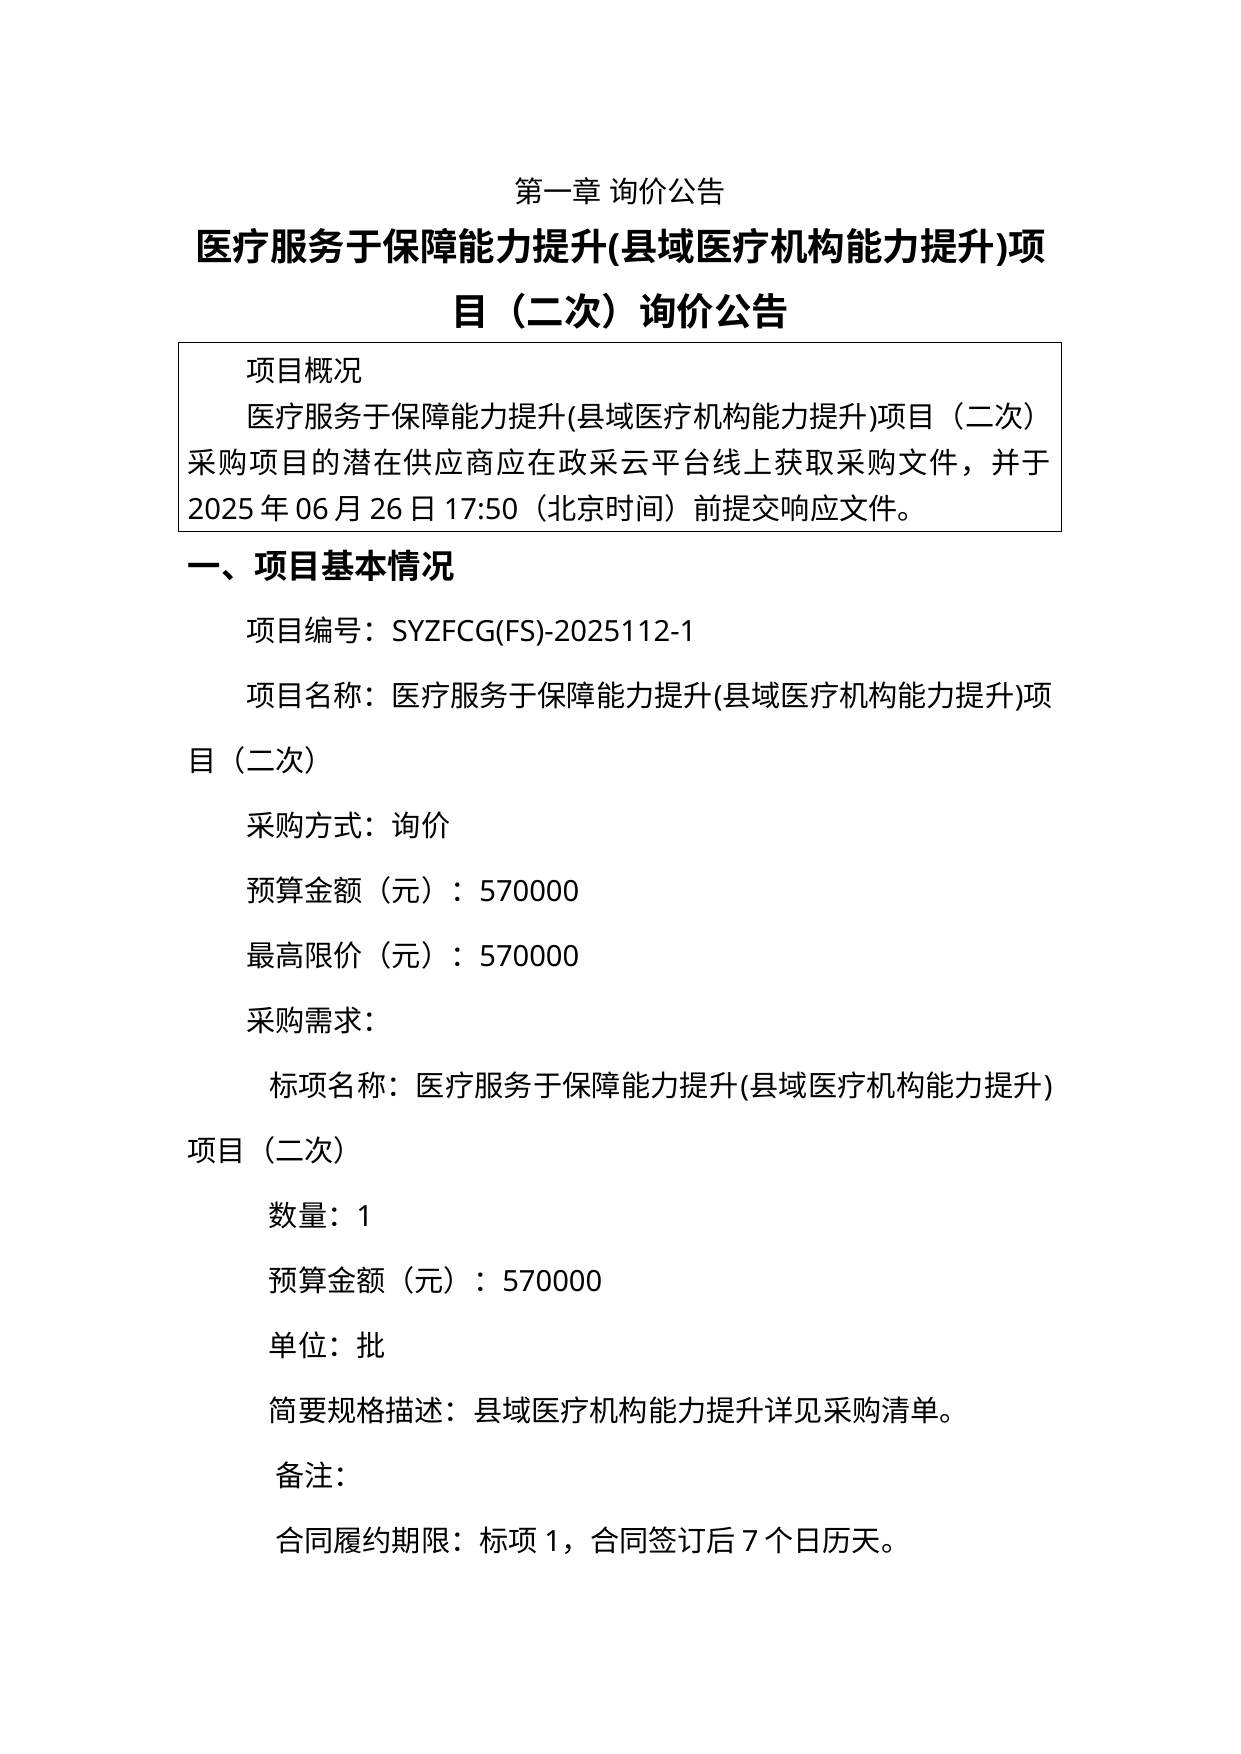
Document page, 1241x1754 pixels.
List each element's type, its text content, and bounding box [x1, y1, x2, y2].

text 一、项目基本情况 [187, 532, 1053, 597]
text 单位：批 [187, 1312, 1053, 1377]
text 预算金额（元）：570000 [187, 1247, 1053, 1312]
text 采购方式：询价 [187, 792, 1053, 857]
text 数量：1 [187, 1182, 1053, 1247]
text 简要规格描述：县域医疗机构能力提升详见采购清单。 [187, 1377, 1053, 1442]
text 采购需求： [187, 987, 1053, 1052]
text 项目概况 [179, 343, 1061, 388]
text 项目编号：SYZFCG(FS)-2025112-1 [187, 597, 1053, 662]
text 第一章 询价公告 [187, 162, 1053, 212]
text 医疗服务于保障能力提升(县域医疗机构能力提升)项目（二次）询价公告 [187, 212, 1053, 342]
text 医疗服务于保障能力提升(县域医疗机构能力提升)项目（二次）采购项目的潜在供应商应在政采云平台线上获取采购文件，并于2025年06月26日17:50（北京时间）前提交响应文件。 [179, 388, 1061, 531]
text 预算金额（元）：570000 [187, 857, 1053, 922]
text 备注： [187, 1442, 1053, 1507]
text 最高限价（元）：570000 [187, 922, 1053, 987]
text 项目名称：医疗服务于保障能力提升(县域医疗机构能力提升)项目（二次） [187, 662, 1053, 792]
text 合同履约期限：标项 1，合同签订后7个日历天。 [187, 1507, 1053, 1572]
text 标项名称：医疗服务于保障能力提升(县域医疗机构能力提升)项目（二次） [187, 1052, 1053, 1182]
